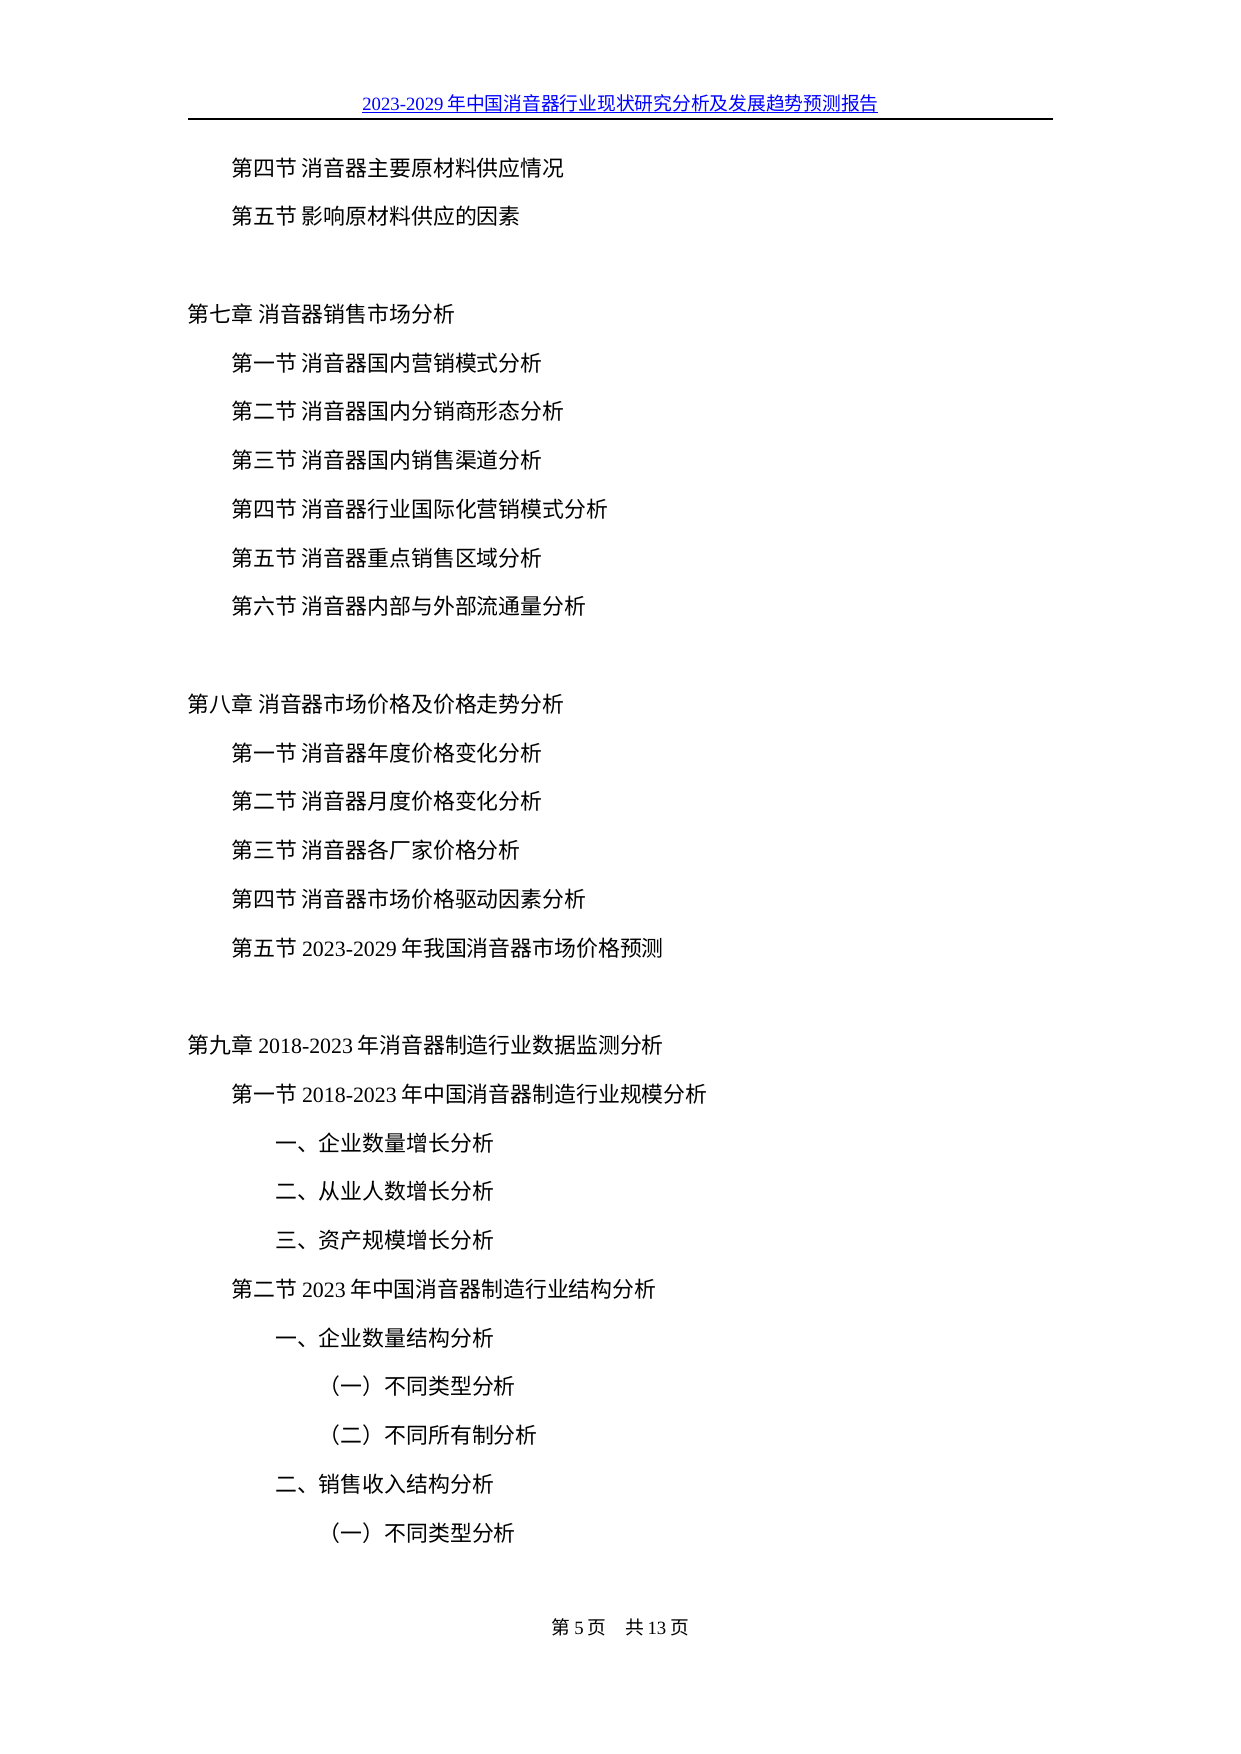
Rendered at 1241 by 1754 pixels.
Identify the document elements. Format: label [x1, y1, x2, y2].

text [187, 150, 1053, 1548]
